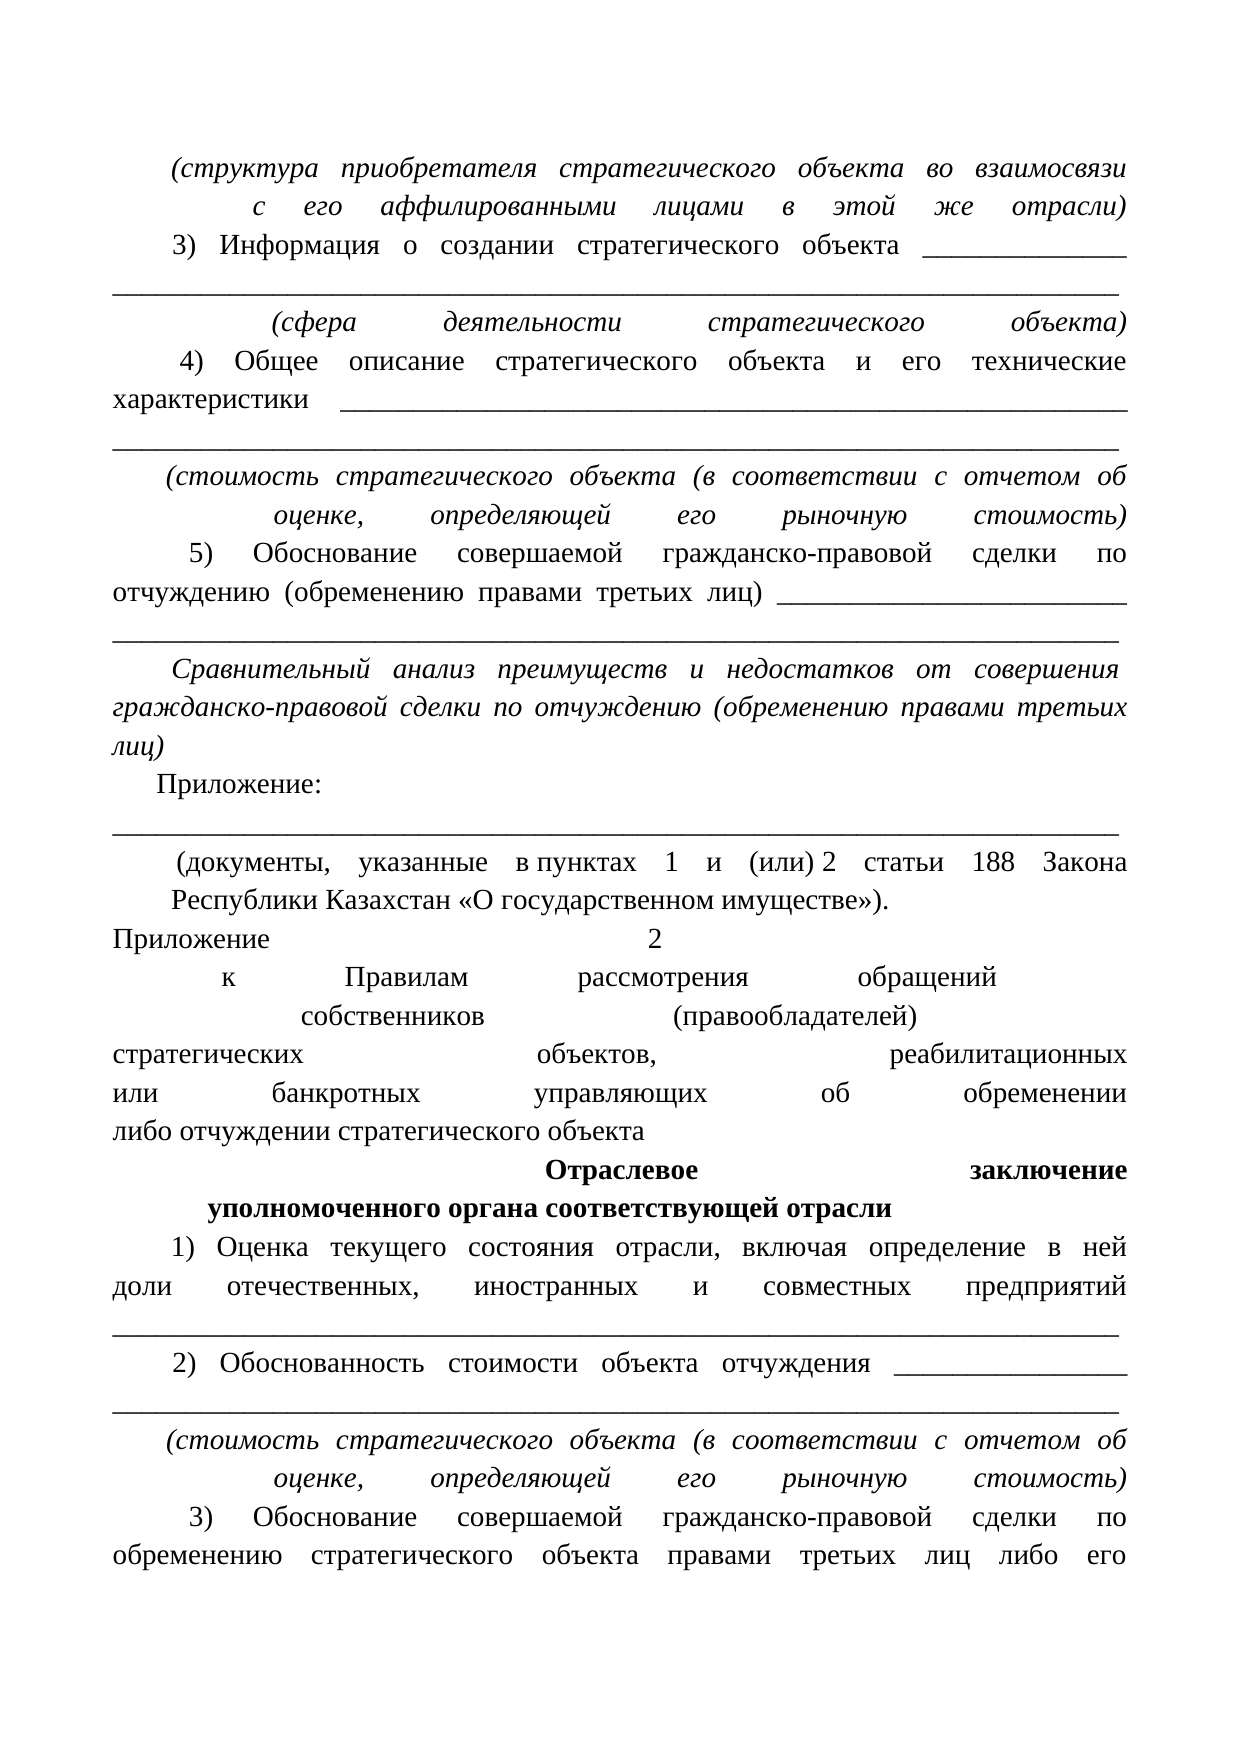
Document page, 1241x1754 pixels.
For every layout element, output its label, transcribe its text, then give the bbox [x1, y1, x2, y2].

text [112, 150, 1128, 762]
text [112, 1229, 1128, 1571]
text _____________________________________________________________________ (документы, указанные в пунктах 1 и (или) 2 статьи 188 Закона Республики Казахстан «О государственном имуществе»). [112, 805, 1128, 916]
text Отраслевое заключение уполномоченного органа соответствующей отрасли [112, 1152, 1128, 1224]
text Приложение 2 к Правилам рассмотрения обращений собственников (правообладателей) стратегических объектов, реабилитационных или банкротных управляющих об обременении либо отчуждении стратегического объекта [112, 921, 1128, 1147]
text Приложение: [112, 767, 1128, 800]
